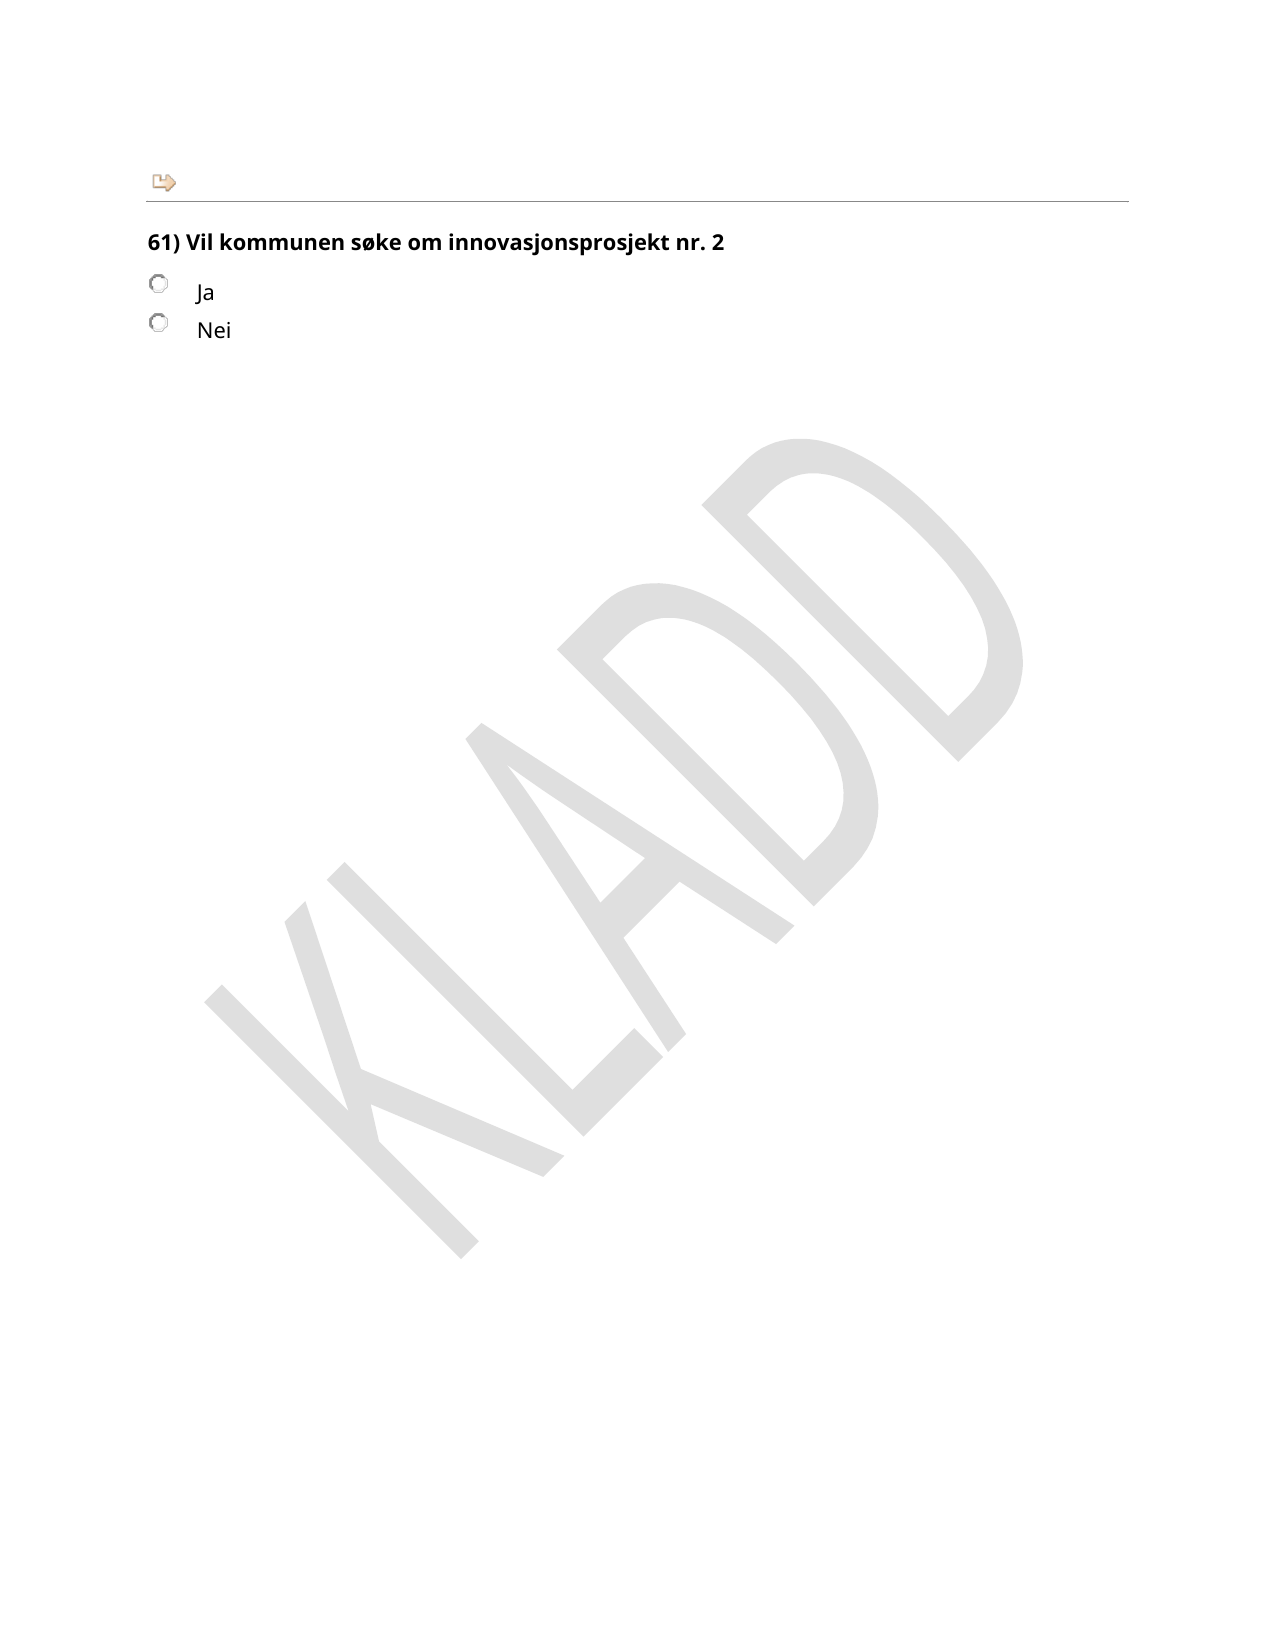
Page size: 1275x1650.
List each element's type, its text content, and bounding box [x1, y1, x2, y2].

table_header Ja [148, 268, 1127, 306]
picture [147, 172, 179, 193]
table_cell Nei [148, 306, 1127, 345]
text 61) Vil kommunen søke om innovasjonsprosjekt nr. 2 [148, 214, 1127, 267]
